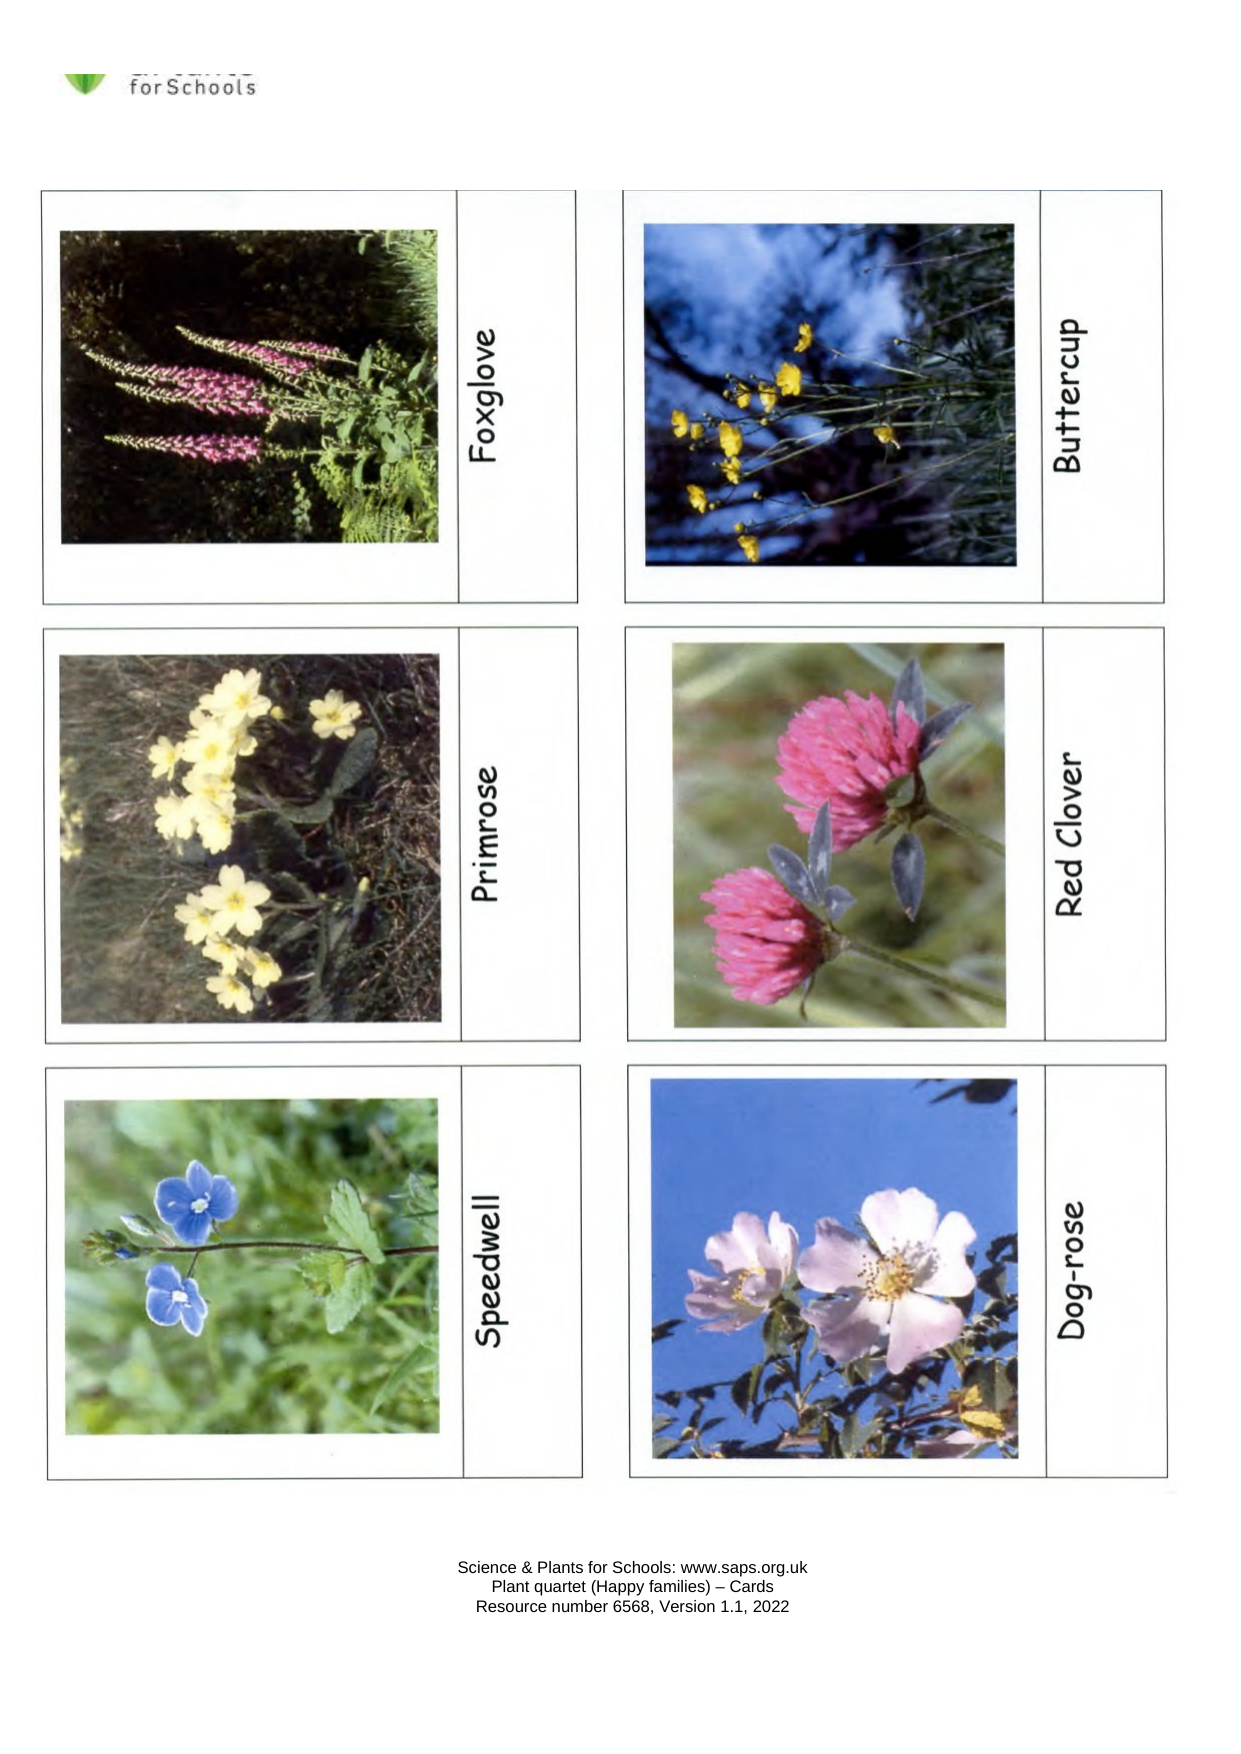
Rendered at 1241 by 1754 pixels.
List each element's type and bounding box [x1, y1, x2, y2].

picture [33, 190, 1178, 1494]
picture [33, 74, 278, 144]
